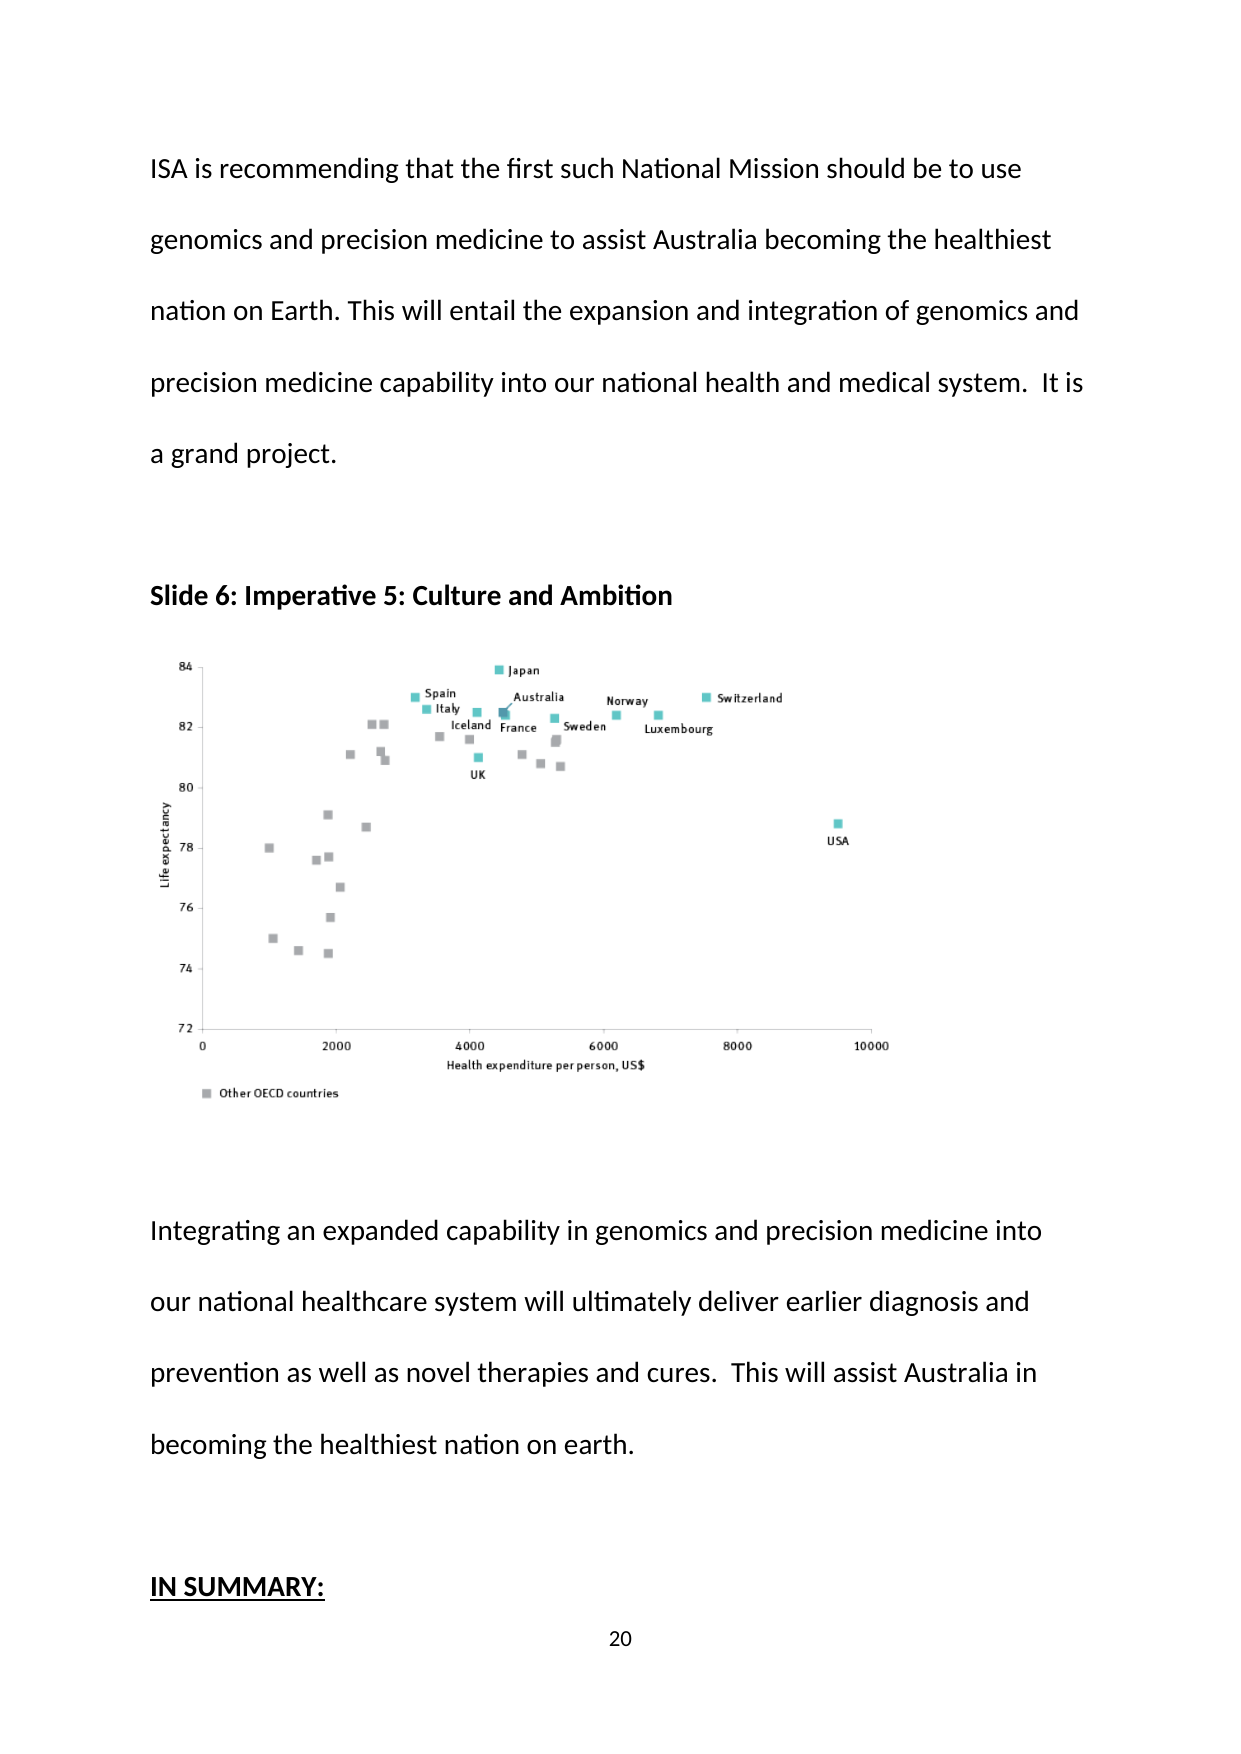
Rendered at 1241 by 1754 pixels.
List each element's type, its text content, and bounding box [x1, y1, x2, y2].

picture [150, 648, 913, 1113]
list IN SUMMARY: [150, 1568, 1090, 1604]
list ISA is recommending that the first such National Mission should be to use genomics and precision medicine to assist Australia becoming the healthiest nation on Earth. This will entail the expansion and integration of genomics and precision medicine capability into our national health and medical system. It is a grand project. [150, 150, 1090, 471]
list Slide 6: Imperative 5: Culture and Ambition [150, 577, 1090, 613]
list Integrating an expanded capability in genomics and precision medicine into our national healthcare system will ultimately deliver earlier diagnosis and prevention as well as novel therapies and cures. This will assist Australia in becoming the healthiest nation on earth. [150, 1212, 1090, 1461]
